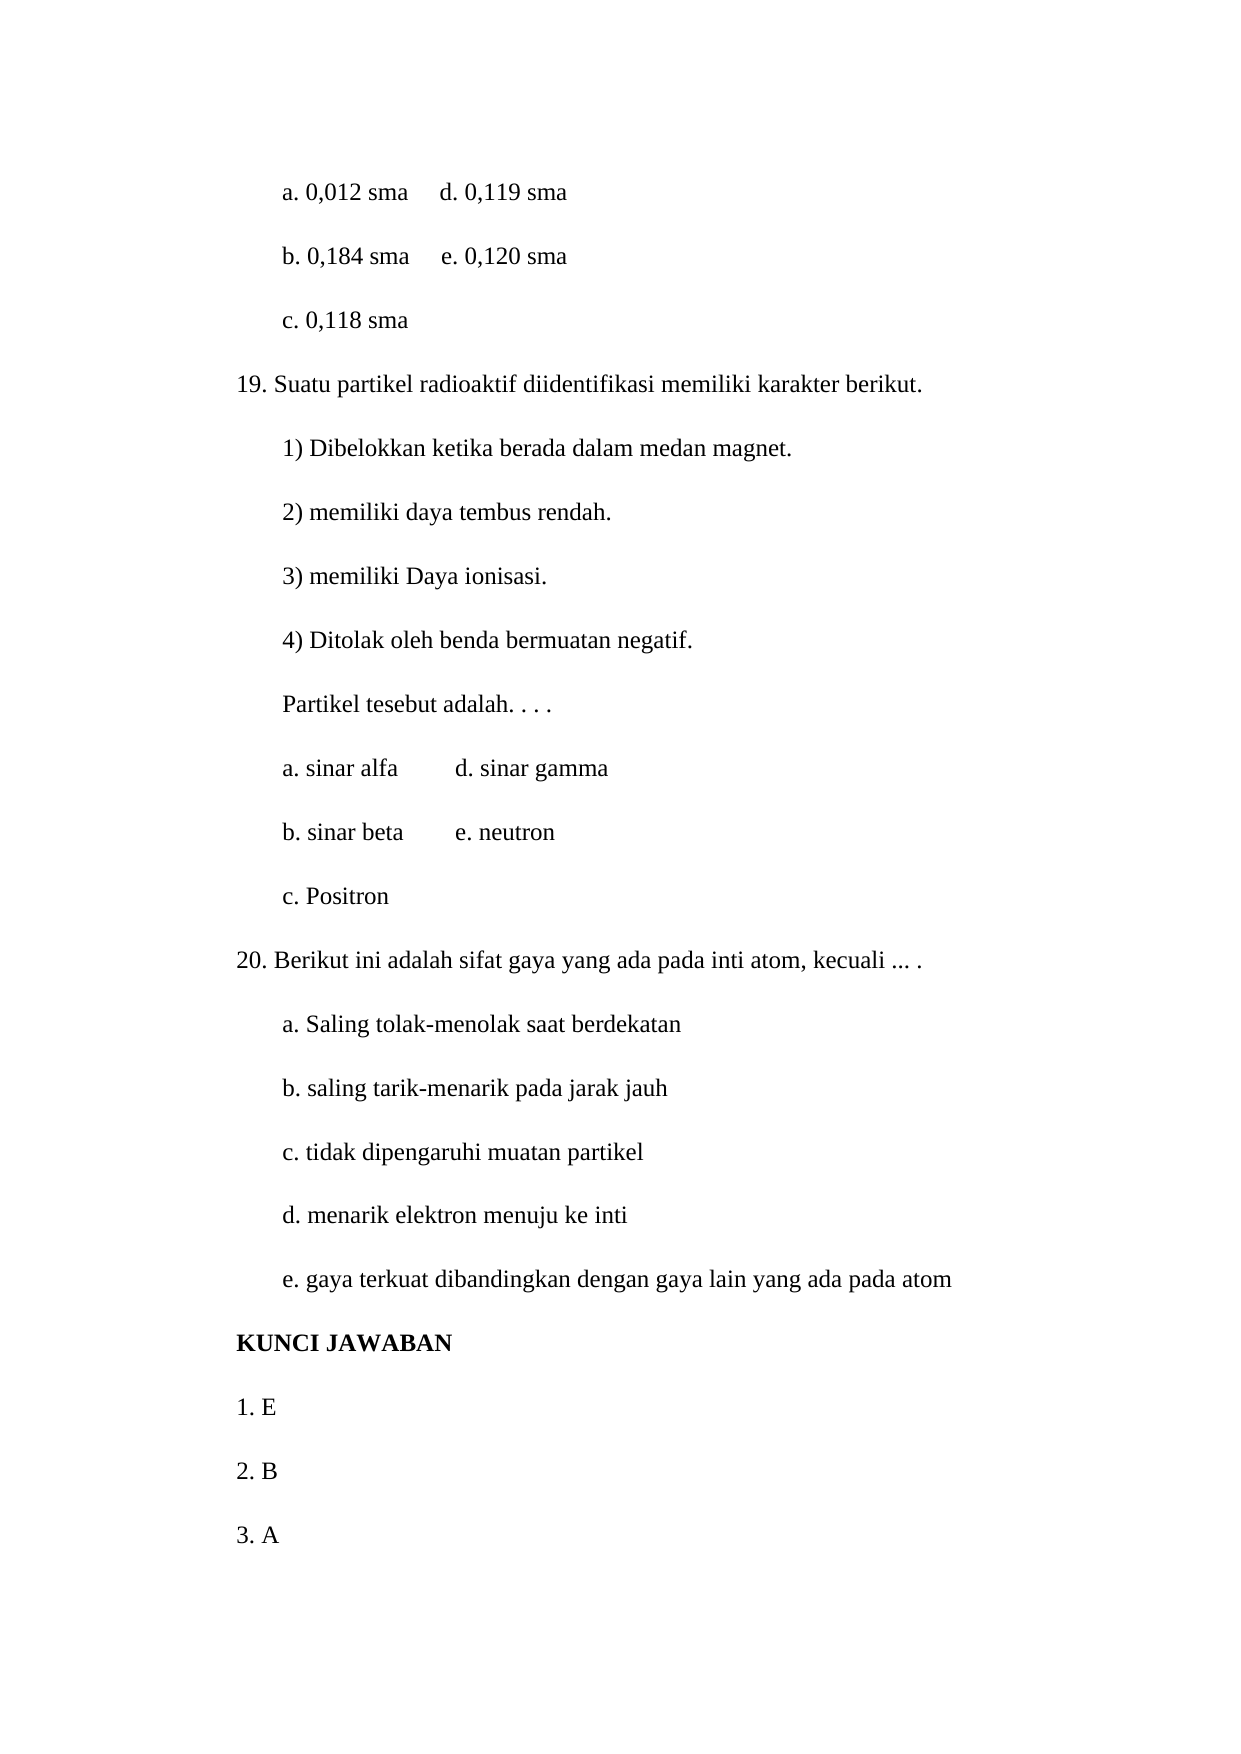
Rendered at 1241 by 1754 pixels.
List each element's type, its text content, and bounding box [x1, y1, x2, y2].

list 1) Dibelokkan ketika berada dalam medan magnet. [282, 433, 1063, 462]
list B [236, 1456, 1063, 1485]
list Partikel tesebut adalah. . . . [282, 689, 1063, 718]
list e. gaya terkuat dibandingkan dengan gaya lain yang ada pada atom [282, 1264, 1063, 1293]
list a. Saling tolak-menolak saat berdekatan [282, 1009, 1063, 1037]
list 2) memiliki daya tembus rendah. [282, 497, 1063, 526]
list b. sinar beta e. neutron [282, 817, 1063, 846]
list d. menarik elektron menuju ke inti [282, 1201, 1063, 1229]
list 20. Berikut ini adalah sifat gaya yang ada pada inti atom, kecuali ... . [236, 945, 1063, 973]
list 4) Ditolak oleh benda bermuatan negatif. [282, 625, 1063, 654]
list c. 0,118 sma [282, 305, 1063, 334]
list b. saling tarik-menarik pada jarak jauh [282, 1073, 1063, 1101]
list a. 0,012 sma d. 0,119 sma [282, 177, 1063, 206]
list 19. Suatu partikel radioaktif diidentifikasi memiliki karakter berikut. [236, 369, 1063, 398]
list a. sinar alfa d. sinar gamma [282, 753, 1063, 782]
list E [236, 1392, 1063, 1421]
list c. tidak dipengaruhi muatan partikel [282, 1137, 1063, 1165]
list KUNCI JAWABAN [236, 1328, 1063, 1357]
list c. Positron [282, 881, 1063, 909]
list b. 0,184 sma e. 0,120 sma [282, 241, 1063, 270]
list 3) memiliki Daya ionisasi. [282, 561, 1063, 590]
list A [236, 1520, 1063, 1549]
